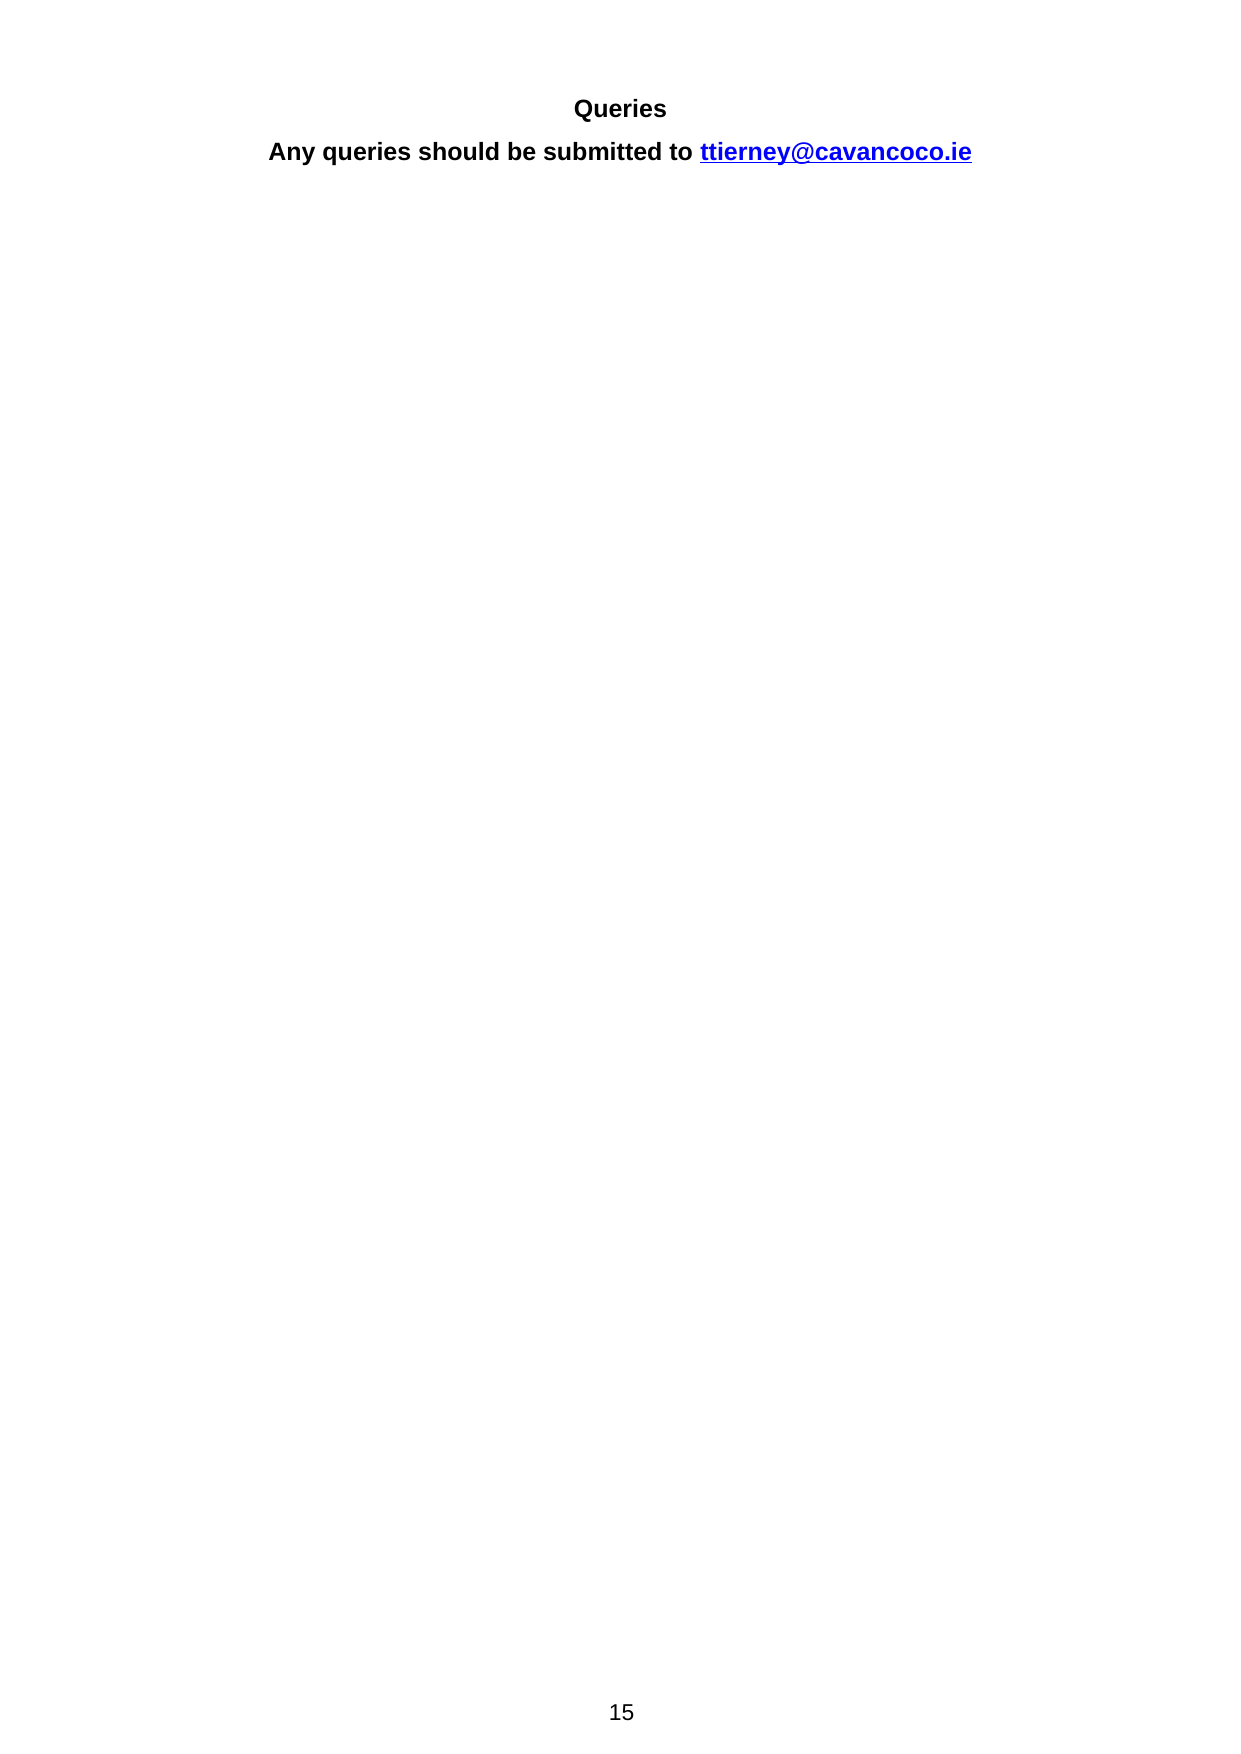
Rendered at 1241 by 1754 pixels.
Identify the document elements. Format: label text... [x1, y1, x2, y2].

subtitle Queries [221, 94, 1019, 122]
text Any queries should be submitted to ttierney@cavancoco.ie [221, 137, 1019, 166]
